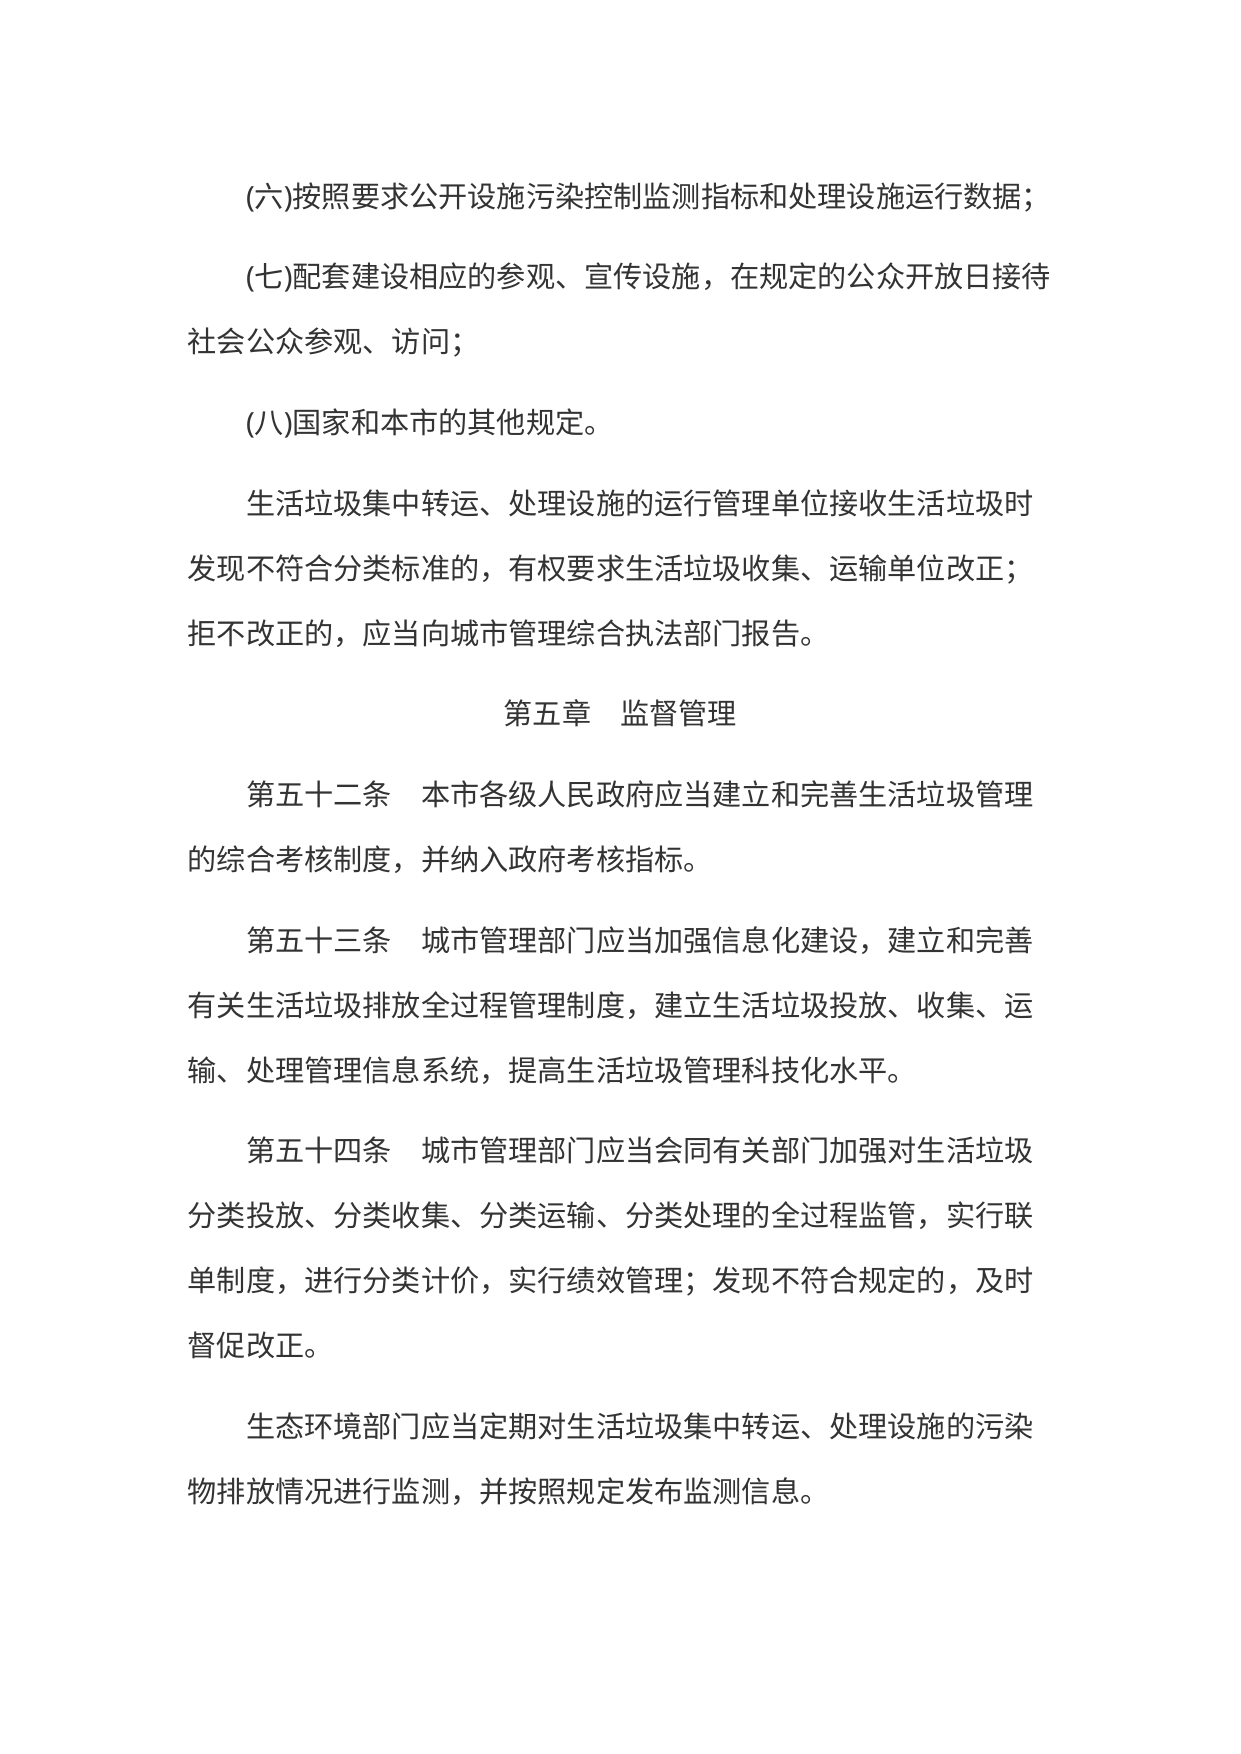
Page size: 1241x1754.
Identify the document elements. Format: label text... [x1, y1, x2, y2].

text 生活垃圾集中转运、处理设施的运行管理单位接收生活垃圾时发现不符合分类标准的，有权要求生活垃圾收集、运输单位改正；拒不改正的，应当向城市管理综合执法部门报告。 [187, 469, 1053, 664]
text 第五十四条 城市管理部门应当会同有关部门加强对生活垃圾分类投放、分类收集、分类运输、分类处理的全过程监管，实行联单制度，进行分类计价，实行绩效管理；发现不符合规定的，及时督促改正。 [187, 1116, 1053, 1376]
text 第五章 监督管理 [187, 679, 1053, 744]
text (八)国家和本市的其他规定。 [187, 388, 1053, 453]
text 第五十三条 城市管理部门应当加强信息化建设，建立和完善有关生活垃圾排放全过程管理制度，建立生活垃圾投放、收集、运输、处理管理信息系统，提高生活垃圾管理科技化水平。 [187, 906, 1053, 1101]
text 生态环境部门应当定期对生活垃圾集中转运、处理设施的污染物排放情况进行监测，并按照规定发布监测信息。 [187, 1392, 1053, 1522]
text (六)按照要求公开设施污染控制监测指标和处理设施运行数据； [187, 162, 1053, 227]
text (七)配套建设相应的参观、宣传设施，在规定的公众开放日接待社会公众参观、访问； [187, 243, 1053, 373]
text 第五十二条 本市各级人民政府应当建立和完善生活垃圾管理的综合考核制度，并纳入政府考核指标。 [187, 760, 1053, 890]
